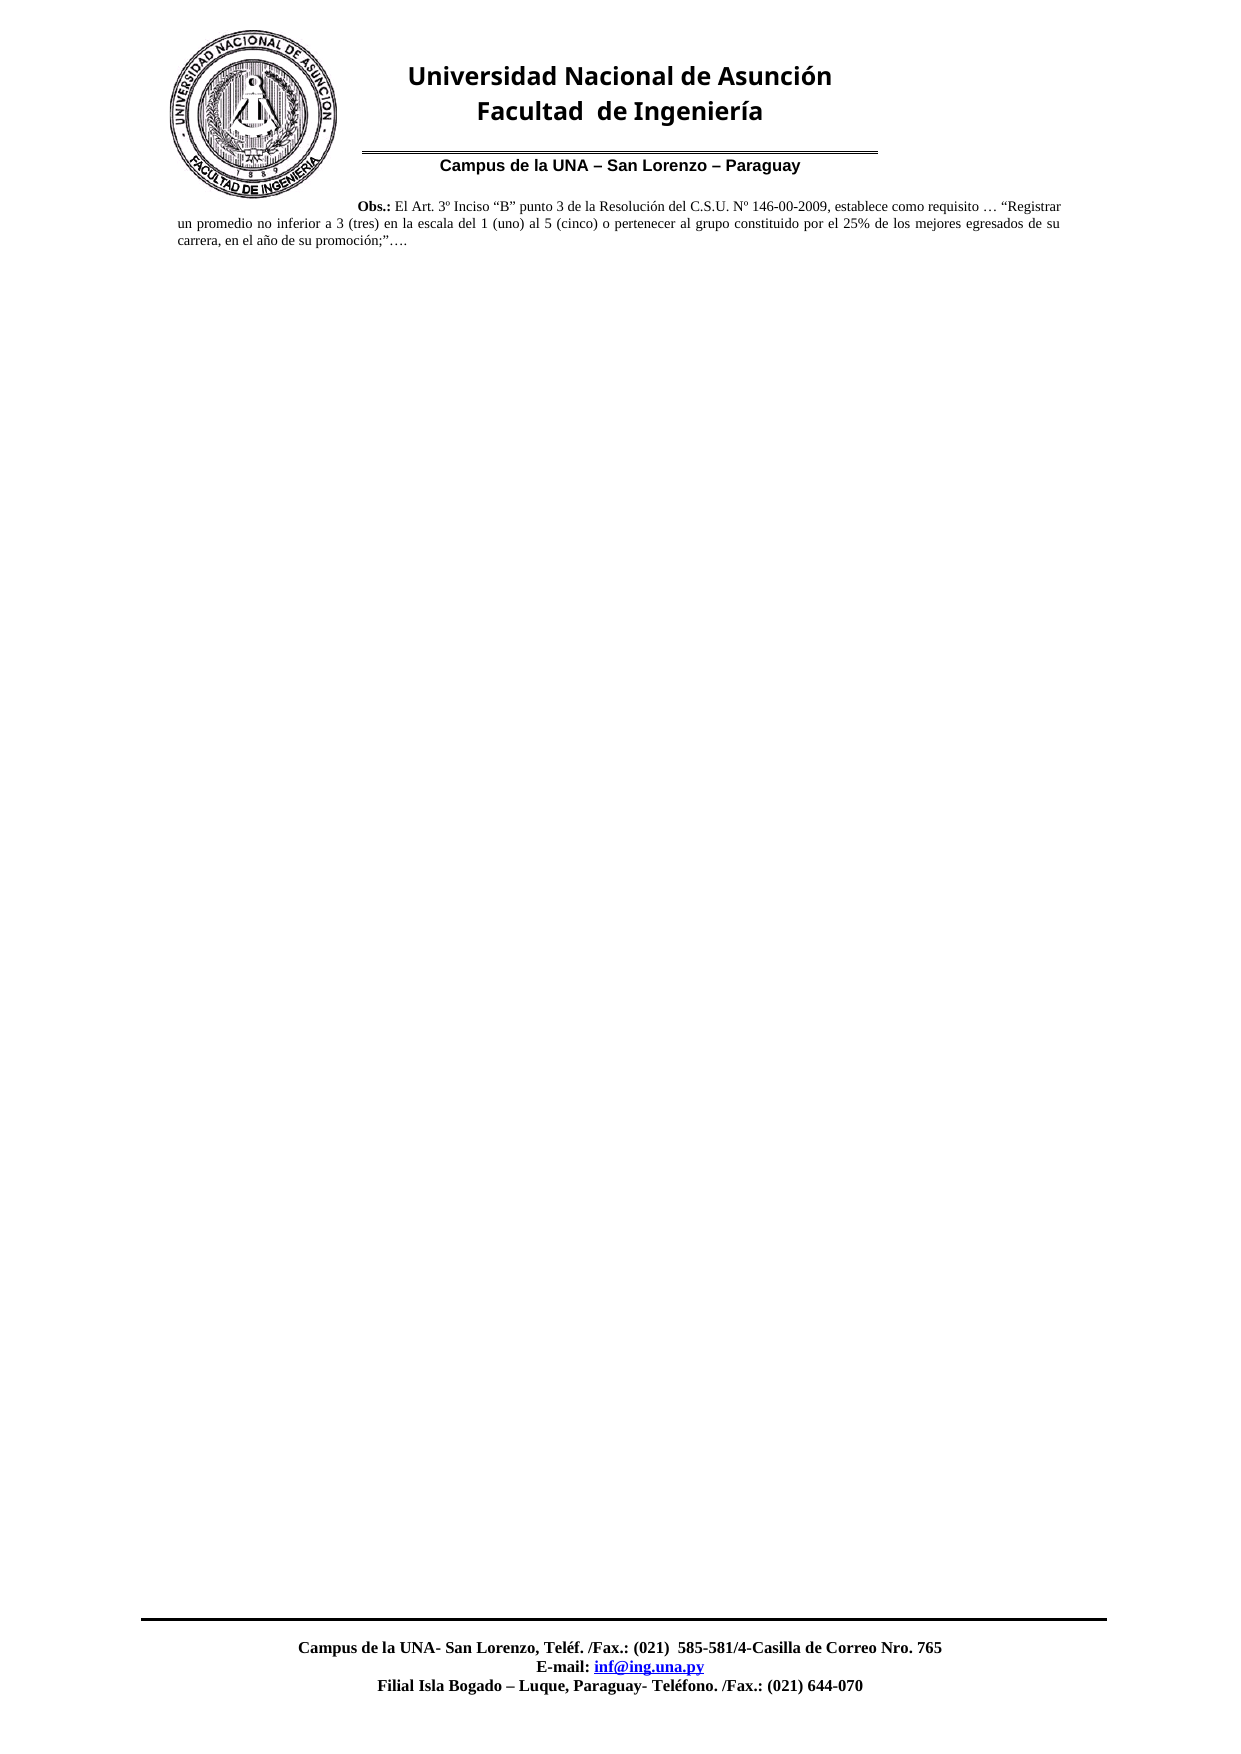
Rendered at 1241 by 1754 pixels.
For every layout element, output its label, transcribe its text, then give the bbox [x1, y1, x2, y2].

text Obs.: El Art. 3º Inciso “B” punto 3 de la Resolución del C.S.U. Nº 146-00-2009, establece como requisito … “Registrar un promedio no inferior a 3 (tres) en la escala del 1 (uno) al 5 (cinco) o pertenecer al grupo constituido por el 25% de los mejores egresados de su carrera, en el año de su promoción;”…. [177, 198, 1063, 248]
picture [169, 30, 339, 200]
